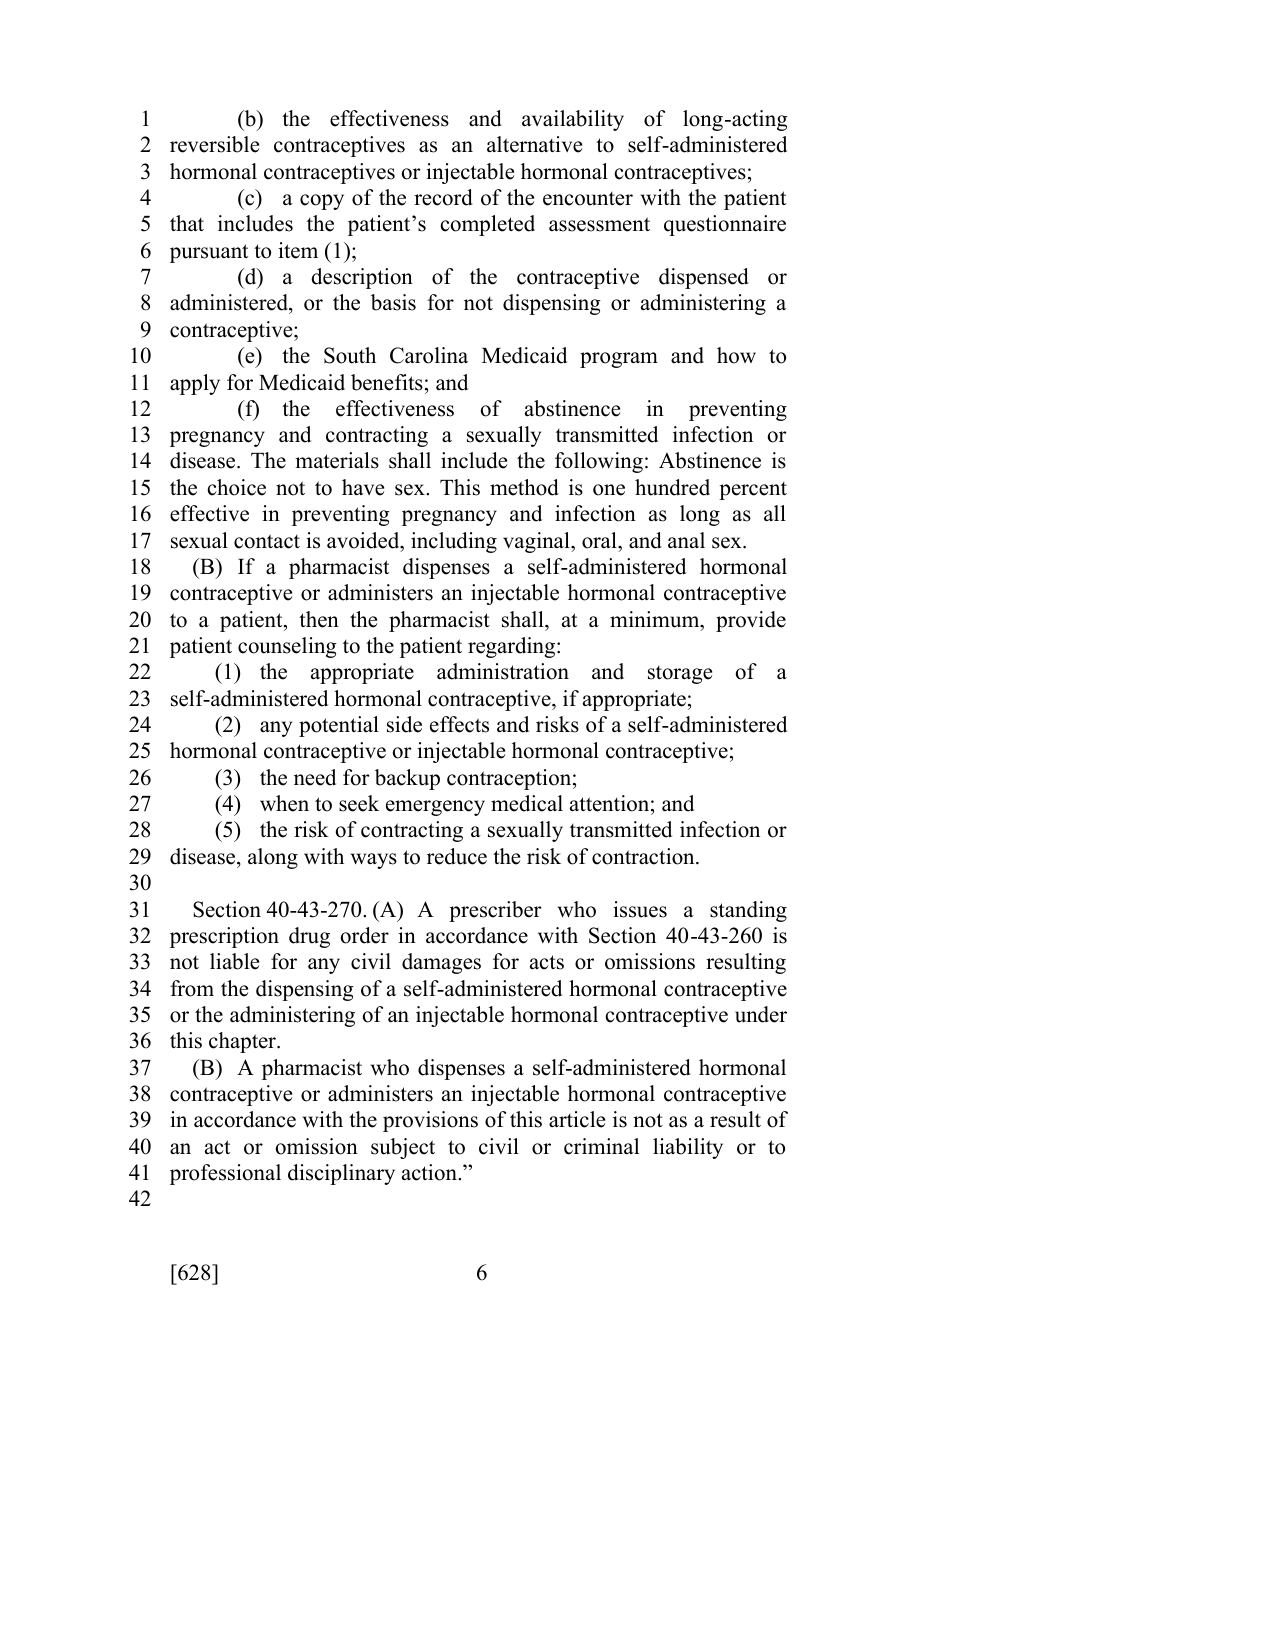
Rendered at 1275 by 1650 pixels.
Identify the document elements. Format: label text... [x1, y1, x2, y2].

text Section 40-43-270. (A) A prescriber who issues a standing prescription drug order in accordance with Section 40-43-260 is not liable for any civil damages for acts or omissions resulting from the dispensing of a self-administered hormonal contraceptive or the administering of an injectable hormonal contraceptive under this chapter. [169, 896, 787, 1054]
list (B) If a pharmacist dispenses a self-administered hormonal contraceptive or administers an injectable hormonal contraceptive to a patient, then the pharmacist shall, at a minimum, provide patient counseling to the patient regarding: [169, 553, 787, 658]
list (5) the risk of contracting a sexually transmitted infection or disease, along with ways to reduce the risk of contraction. [169, 817, 787, 869]
list (3) the need for backup contraception; [169, 764, 787, 790]
list (d) a description of the contraceptive dispensed or administered, or the basis for not dispensing or administering a contraceptive; [169, 263, 787, 342]
list (2) any potential side effects and risks of a self-administered hormonal contraceptive or injectable hormonal contraceptive; [169, 711, 787, 764]
text (B) A pharmacist who dispenses a self-administered hormonal contraceptive or administers an injectable hormonal contraceptive in accordance with the provisions of this article is not as a result of an act or omission subject to civil or criminal liability or to professional disciplinary action.” [169, 1054, 787, 1186]
list (e) the South Carolina Medicaid program and how to apply for Medicaid benefits; and [169, 342, 787, 395]
list (4) when to seek emergency medical attention; and [169, 790, 787, 817]
list (b) the effectiveness and availability of long-acting reversible contraceptives as an alternative to self-administered hormonal contraceptives or injectable hormonal contraceptives; [169, 105, 787, 184]
list (c) a copy of the record of the encounter with the patient that includes the patient’s completed assessment questionnaire pursuant to item (1); [169, 184, 787, 263]
list (1) the appropriate administration and storage of a self-administered hormonal contraceptive, if appropriate; [169, 658, 787, 711]
list (f) the effectiveness of abstinence in preventing pregnancy and contracting a sexually transmitted infection or disease. The materials shall include the following: Abstinence is the choice not to have sex. This method is one hundred percent effective in preventing pregnancy and infection as long as all sexual contact is avoided, including vaginal, oral, and anal sex. [169, 395, 787, 553]
